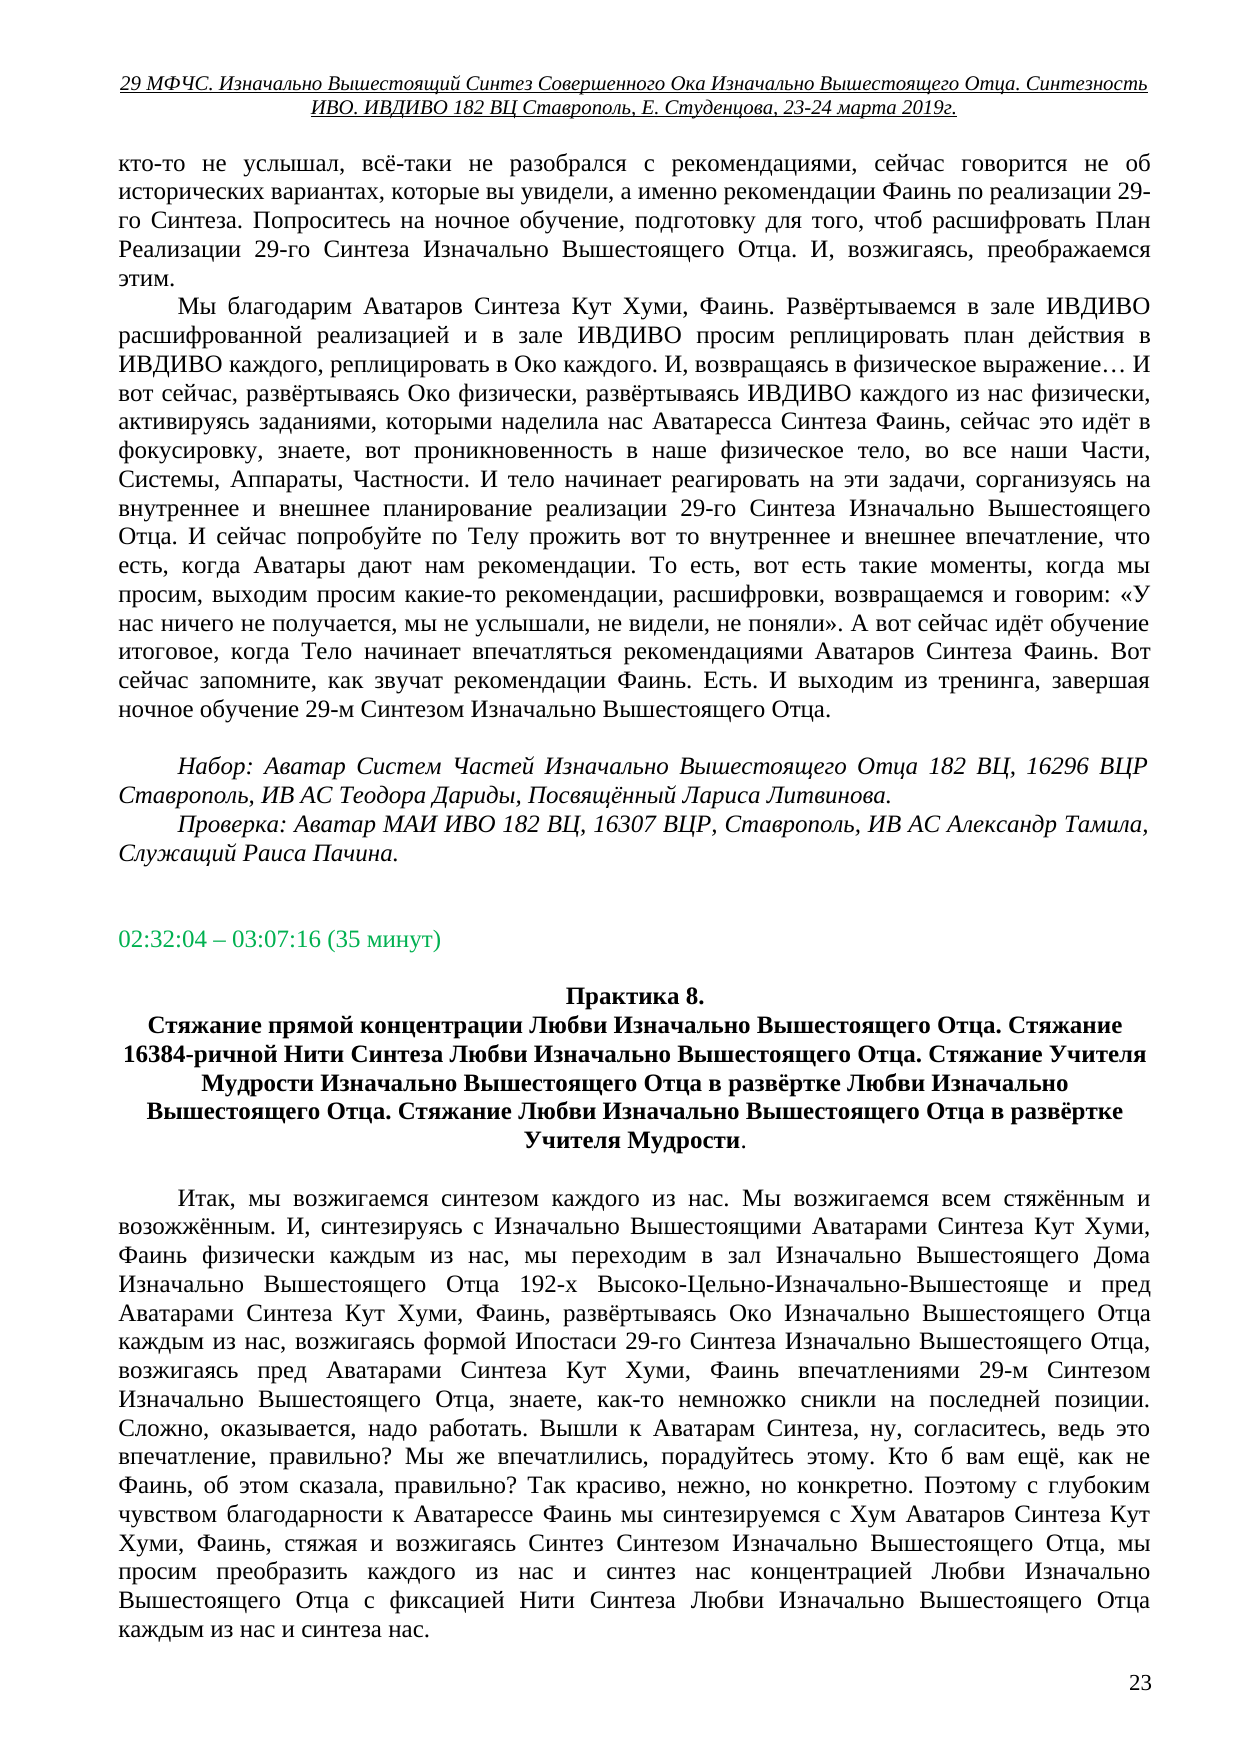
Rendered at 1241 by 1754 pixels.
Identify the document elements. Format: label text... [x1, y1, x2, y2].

text Набор: Аватар Систем Частей Изначально Вышестоящего Отца 182 ВЦ, 16296 ВЦР Ставрополь, ИВ АС Теодора Дариды, Посвящённый Лариса Литвинова. [118, 751, 1152, 809]
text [118, 148, 1152, 291]
text Проверка: Аватар МАИ ИВО 182 ВЦ, 16307 ВЦР, Ставрополь, ИВ АС Александр Тамила, Служащий Раиса Пачина. [118, 809, 1152, 866]
text 02:32:04 – 03:07:16 (35 минут) [118, 924, 1152, 953]
text Мы благодарим Аватаров Синтеза Кут Хуми, Фаинь. Развёртываемся в зале ИВДИВО расшифрованной реализацией и в зале ИВДИВО просим реплицировать план действия в ИВДИВО каждого, реплицировать в Око каждого. И, возвращаясь в физическое выражение… И вот сейчас, развёртываясь Око физически, развёртываясь ИВДИВО каждого из нас физически, активируясь заданиями, которыми наделила нас Аватаресса Синтеза Фаинь, сейчас это идёт в фокусировку, знаете, вот проникновенность в наше физическое тело, во все наши Части, Системы, Аппараты, Частности. И тело начинает реагировать на эти задачи, сорганизуясь на внутреннее и внешнее планирование реализации 29-го Синтеза Изначально Вышестоящего Отца. И сейчас попробуйте по Телу прожить вот то внутреннее и внешнее впечатление, что есть, когда Аватары дают нам рекомендации. То есть, вот есть такие моменты, когда мы просим, выходим просим какие-то рекомендации, расшифровки, возвращаемся и говорим: «У нас ничего не получается, мы не услышали, не видели, не поняли». А вот сейчас идёт обучение итоговое, когда Тело начинает впечатляться рекомендациями Аватаров Синтеза Фаинь. Вот сейчас запомните, как звучат рекомендации Фаинь. Есть. И выходим из тренинга, завершая ночное обучение 29-м Синтезом Изначально Вышестоящего Отца. [118, 291, 1152, 723]
text Итак, мы возжигаемся синтезом каждого из нас. Мы возжигаемся всем стяжённым и возожжённым. И, синтезируясь с Изначально Вышестоящими Аватарами Синтеза Кут Хуми, Фаинь физически каждым из нас, мы переходим в зал Изначально Вышестоящего Дома Изначально Вышестоящего Отца 192-х Высоко-Цельно-Изначально-Вышестояще и пред Аватарами Синтеза Кут Хуми, Фаинь, развёртываясь Око Изначально Вышестоящего Отца каждым из нас, возжигаясь формой Ипостаси 29-го Синтеза Изначально Вышестоящего Отца, возжигаясь пред Аватарами Синтеза Кут Хуми, Фаинь впечатлениями 29-м Синтезом Изначально Вышестоящего Отца, знаете, как-то немножко сникли на последней позиции. Сложно, оказывается, надо работать. Вышли к Аватарам Синтеза, ну, согласитесь, ведь это впечатление, правильно? Мы же впечатлились, порадуйтесь этому. Кто б вам ещё, как не Фаинь, об этом сказала, правильно? Так красиво, нежно, но конкретно. Поэтому с глубоким чувством благодарности к Аватарессе Фаинь мы синтезируемся с Хум Аватаров Синтеза Кут Хуми, Фаинь, стяжая и возжигаясь Синтез Синтезом Изначально Вышестоящего Отца, мы просим преобразить каждого из нас и синтез нас концентрацией Любви Изначально Вышестоящего Отца с фиксацией Нити Синтеза Любви Изначально Вышестоящего Отца каждым из нас и синтеза нас. [118, 1183, 1152, 1643]
text Практика 8. Стяжание прямой концентрации Любви Изначально Вышестоящего Отца. Стяжание 16384-ричной Нити Синтеза Любви Изначально Вышестоящего Отца. Стяжание Учителя Мудрости Изначально Вышестоящего Отца в развёртке Любви Изначально Вышестоящего Отца. Стяжание Любви Изначально Вышестоящего Отца в развёртке Учителя Мудрости. [118, 981, 1152, 1154]
